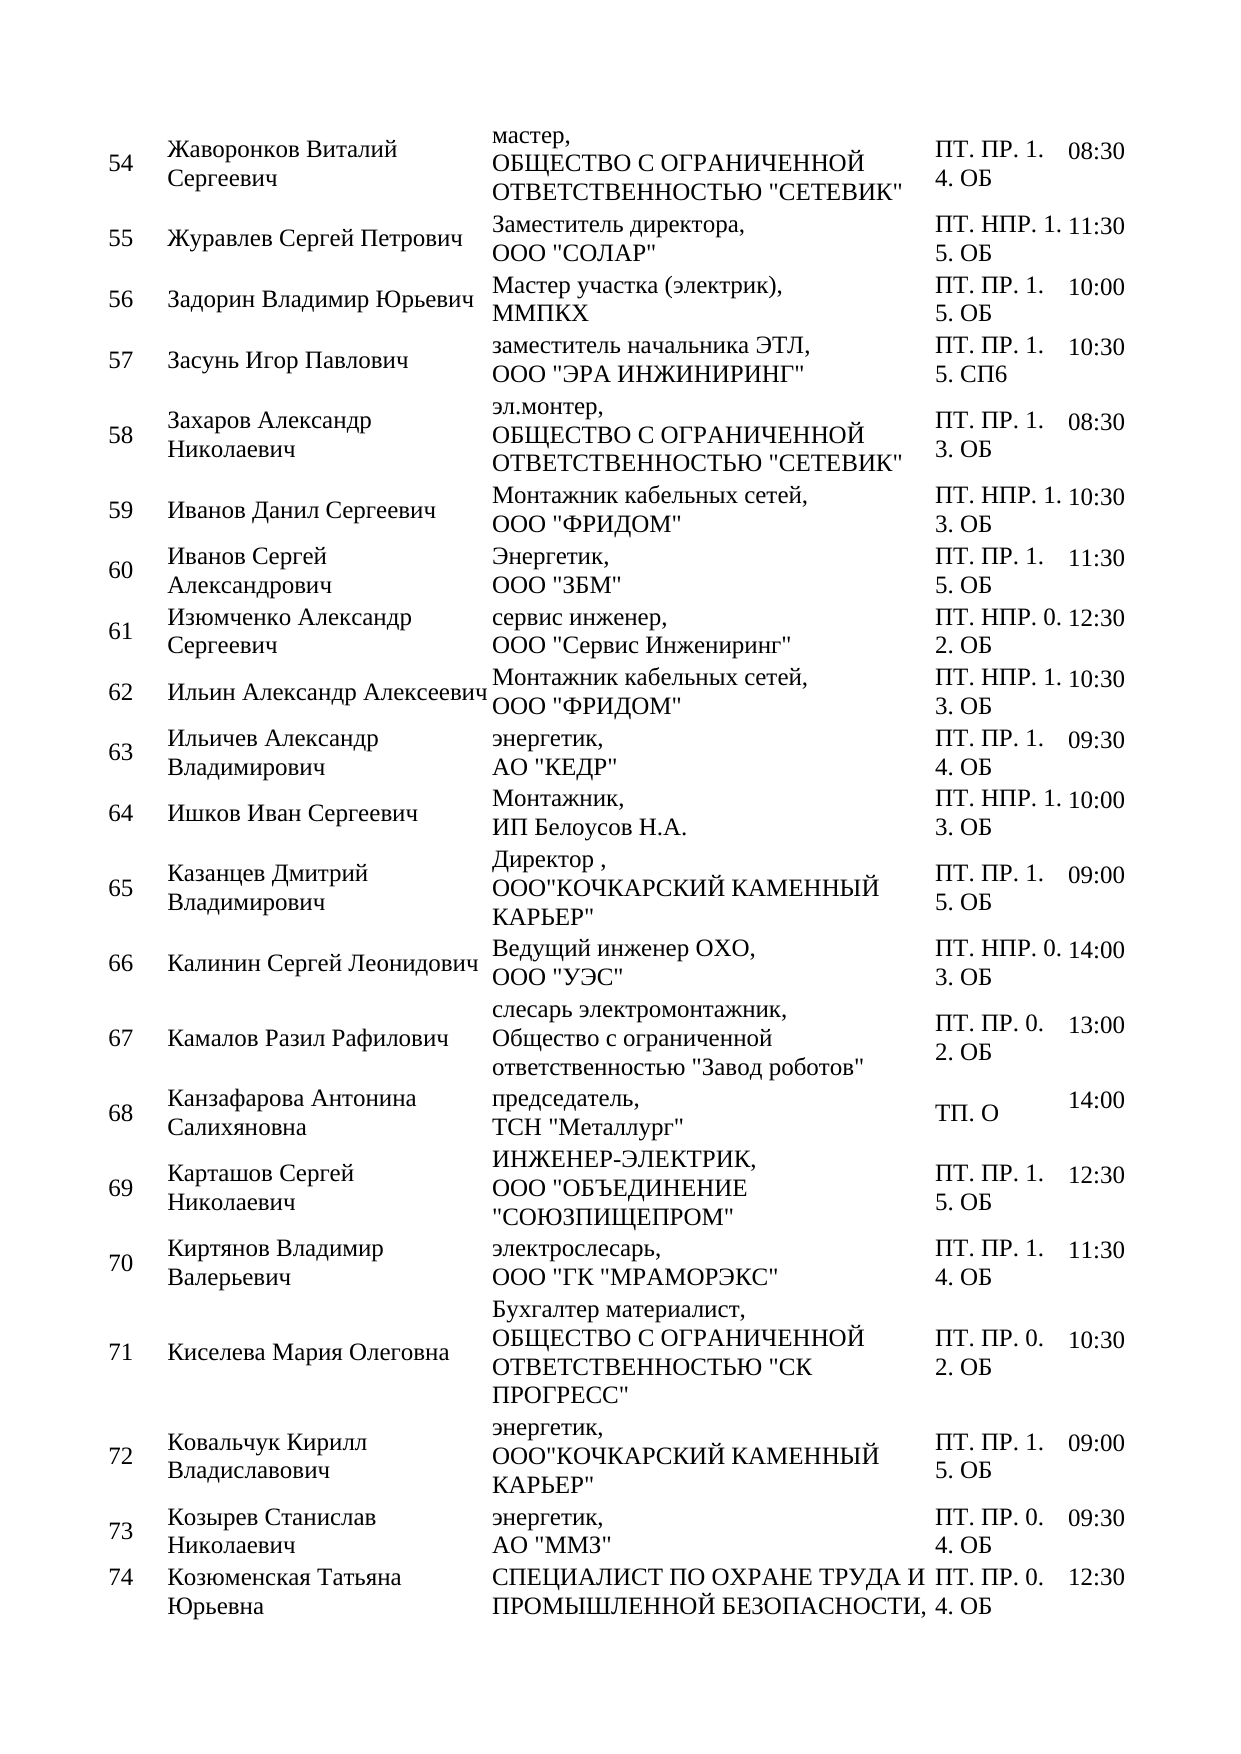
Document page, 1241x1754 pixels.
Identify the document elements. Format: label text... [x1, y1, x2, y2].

table_cell 11:30 [1066, 539, 1159, 600]
table_cell ПТ. ПР. 1. 5. ОБ [933, 268, 1066, 329]
table_cell Задорин Владимир Юрьевич [166, 268, 490, 329]
table_cell 61 [106, 600, 166, 661]
table_cell энергетик, АО "ММЗ" [490, 1500, 933, 1561]
table_cell ПТ. ПР. 1. 5. СП6 [933, 329, 1066, 389]
table_cell 10:30 [1066, 479, 1159, 539]
table_cell 59 [106, 479, 166, 539]
table_cell Иванов Данил Сергеевич [166, 479, 490, 539]
table_cell 10:00 [1066, 782, 1159, 842]
table_cell Карташов Сергей Николаевич [166, 1143, 490, 1232]
table_cell 12:30 [1066, 1143, 1159, 1232]
table_cell 67 [106, 993, 166, 1082]
table_cell 10:30 [1066, 329, 1159, 389]
table_cell Калинин Сергей Леонидович [166, 932, 490, 992]
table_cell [490, 1561, 933, 1621]
table_cell ПТ. ПР. 0. 4. ОБ [933, 1500, 1066, 1561]
table_cell ПТ. ПР. 1. 5. ОБ [933, 539, 1066, 600]
table_cell ТП. О [933, 1082, 1066, 1142]
table_cell энергетик, АО "КЕДР" [490, 721, 933, 782]
table_cell 62 [106, 661, 166, 721]
table_cell заместитель начальника ЭТЛ, ООО "ЭРА ИНЖИНИРИНГ" [490, 329, 933, 389]
table_cell ПТ. НПР. 1. 5. ОБ [933, 208, 1066, 268]
table_cell 11:30 [1066, 1232, 1159, 1292]
table_cell электрослесарь, ООО "ГК "МРАМОРЭКС" [490, 1232, 933, 1292]
table_cell эл.монтер, ОБЩЕСТВО С ОГРАНИЧЕННОЙ ОТВЕТСТВЕННОСТЬЮ "СЕТЕВИК" [490, 389, 933, 479]
table_cell Монтажник кабельных сетей, ООО "ФРИДОМ" [490, 661, 933, 721]
table_cell Директор , ООО"КОЧКАРСКИЙ КАМЕННЫЙ КАРЬЕР" [490, 843, 933, 932]
table_cell 13:00 [1066, 993, 1159, 1082]
table_cell Заместитель директора, ООО "СОЛАР" [490, 208, 933, 268]
table_cell 10:30 [1066, 1293, 1159, 1411]
table_cell 10:00 [1066, 268, 1159, 329]
table_cell Иванов Сергей Александрович [166, 539, 490, 600]
table_cell ПТ. НПР. 1. 3. ОБ [933, 782, 1066, 842]
table_cell 58 [106, 389, 166, 479]
table_cell ПТ. ПР. 1. 4. ОБ [933, 118, 1066, 207]
table_cell энергетик, ООО"КОЧКАРСКИЙ КАМЕННЫЙ КАРЬЕР" [490, 1411, 933, 1500]
table_cell Мастер участка (электрик), ММПКХ [490, 268, 933, 329]
table_cell ПТ. ПР. 0. 4. ОБ [933, 1561, 1066, 1621]
table_cell ПТ. ПР. 0. 2. ОБ [933, 1293, 1066, 1411]
table_cell 74 [106, 1561, 166, 1621]
table_cell Журавлев Сергей Петрович [166, 208, 490, 268]
table_cell ПТ. ПР. 1. 5. ОБ [933, 1143, 1066, 1232]
table_cell 57 [106, 329, 166, 389]
table_cell ПТ. НПР. 1. 3. ОБ [933, 661, 1066, 721]
table_cell Ильин Александр Алексеевич [166, 661, 490, 721]
table_cell мастер, ОБЩЕСТВО С ОГРАНИЧЕННОЙ ОТВЕТСТВЕННОСТЬЮ "СЕТЕВИК" [490, 118, 933, 207]
table_cell 12:30 [1066, 600, 1159, 661]
table_cell 08:30 [1066, 118, 1159, 207]
table_cell ПТ. ПР. 1. 5. ОБ [933, 843, 1066, 932]
table_cell председатель, ТСН "Металлург" [490, 1082, 933, 1142]
table_cell 71 [106, 1293, 166, 1411]
table_cell ПТ. НПР. 0. 3. ОБ [933, 932, 1066, 992]
table_cell 55 [106, 208, 166, 268]
table_cell Ведущий инженер ОХО, ООО "УЭС" [490, 932, 933, 992]
table_cell Ишков Иван Сергеевич [166, 782, 490, 842]
table_cell ПТ. ПР. 1. 4. ОБ [933, 1232, 1066, 1292]
table_cell Жаворонков Виталий Сергеевич [166, 118, 490, 207]
table_cell сервис инженер, ООО "Сервис Инжениринг" [490, 600, 933, 661]
table_cell 56 [106, 268, 166, 329]
table_cell 65 [106, 843, 166, 932]
table_cell 54 [106, 118, 166, 207]
table_cell 14:00 [1066, 1082, 1159, 1142]
table_cell 10:30 [1066, 661, 1159, 721]
table_cell Ильичев Александр Владимирович [166, 721, 490, 782]
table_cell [166, 1561, 490, 1621]
table_cell Казанцев Дмитрий Владимирович [166, 843, 490, 932]
table_cell Энергетик, ООО "ЗБМ" [490, 539, 933, 600]
table_cell Изюмченко Александр Сергеевич [166, 600, 490, 661]
table_cell 09:00 [1066, 843, 1159, 932]
table_cell Козырев Станислав Николаевич [166, 1500, 490, 1561]
table_cell ПТ. ПР. 1. 3. ОБ [933, 389, 1066, 479]
table_cell Засунь Игор Павлович [166, 329, 490, 389]
table_cell 14:00 [1066, 932, 1159, 992]
table_cell Канзафарова Антонина Салихяновна [166, 1082, 490, 1142]
table_cell Киселева Мария Олеговна [166, 1293, 490, 1411]
table_cell ПТ. ПР. 1. 4. ОБ [933, 721, 1066, 782]
table_cell 63 [106, 721, 166, 782]
table_cell 12:30 [1066, 1561, 1159, 1621]
table_cell 11:30 [1066, 208, 1159, 268]
table_cell 64 [106, 782, 166, 842]
table_cell 09:30 [1066, 721, 1159, 782]
table_cell Монтажник кабельных сетей, ООО "ФРИДОМ" [490, 479, 933, 539]
table_cell 73 [106, 1500, 166, 1561]
table_cell Киртянов Владимир Валерьевич [166, 1232, 490, 1292]
table_cell ПТ. НПР. 0. 2. ОБ [933, 600, 1066, 661]
table_cell ИНЖЕНЕР-ЭЛЕКТРИК, ООО "ОБЪЕДИНЕНИЕ "СОЮЗПИЩЕПРОМ" [490, 1143, 933, 1232]
table_cell 60 [106, 539, 166, 600]
table_cell ПТ. НПР. 1. 3. ОБ [933, 479, 1066, 539]
table_cell 66 [106, 932, 166, 992]
table_cell 72 [106, 1411, 166, 1500]
table_cell 70 [106, 1232, 166, 1292]
table_cell слесарь электромонтажник, Общество с ограниченной ответственностью "Завод роботов" [490, 993, 933, 1082]
table_cell Бухгалтер материалист, ОБЩЕСТВО С ОГРАНИЧЕННОЙ ОТВЕТСТВЕННОСТЬЮ "СК ПРОГРЕСС" [490, 1293, 933, 1411]
table_cell 09:30 [1066, 1500, 1159, 1561]
table_cell Монтажник, ИП Белоусов Н.А. [490, 782, 933, 842]
table_cell 09:00 [1066, 1411, 1159, 1500]
table_cell ПТ. ПР. 0. 2. ОБ [933, 993, 1066, 1082]
table_cell Захаров Александр Николаевич [166, 389, 490, 479]
table_cell Ковальчук Кирилл Владиславович [166, 1411, 490, 1500]
table_cell 69 [106, 1143, 166, 1232]
table_cell ПТ. ПР. 1. 5. ОБ [933, 1411, 1066, 1500]
table_cell 68 [106, 1082, 166, 1142]
table_cell 08:30 [1066, 389, 1159, 479]
table_cell Камалов Разил Рафилович [166, 993, 490, 1082]
